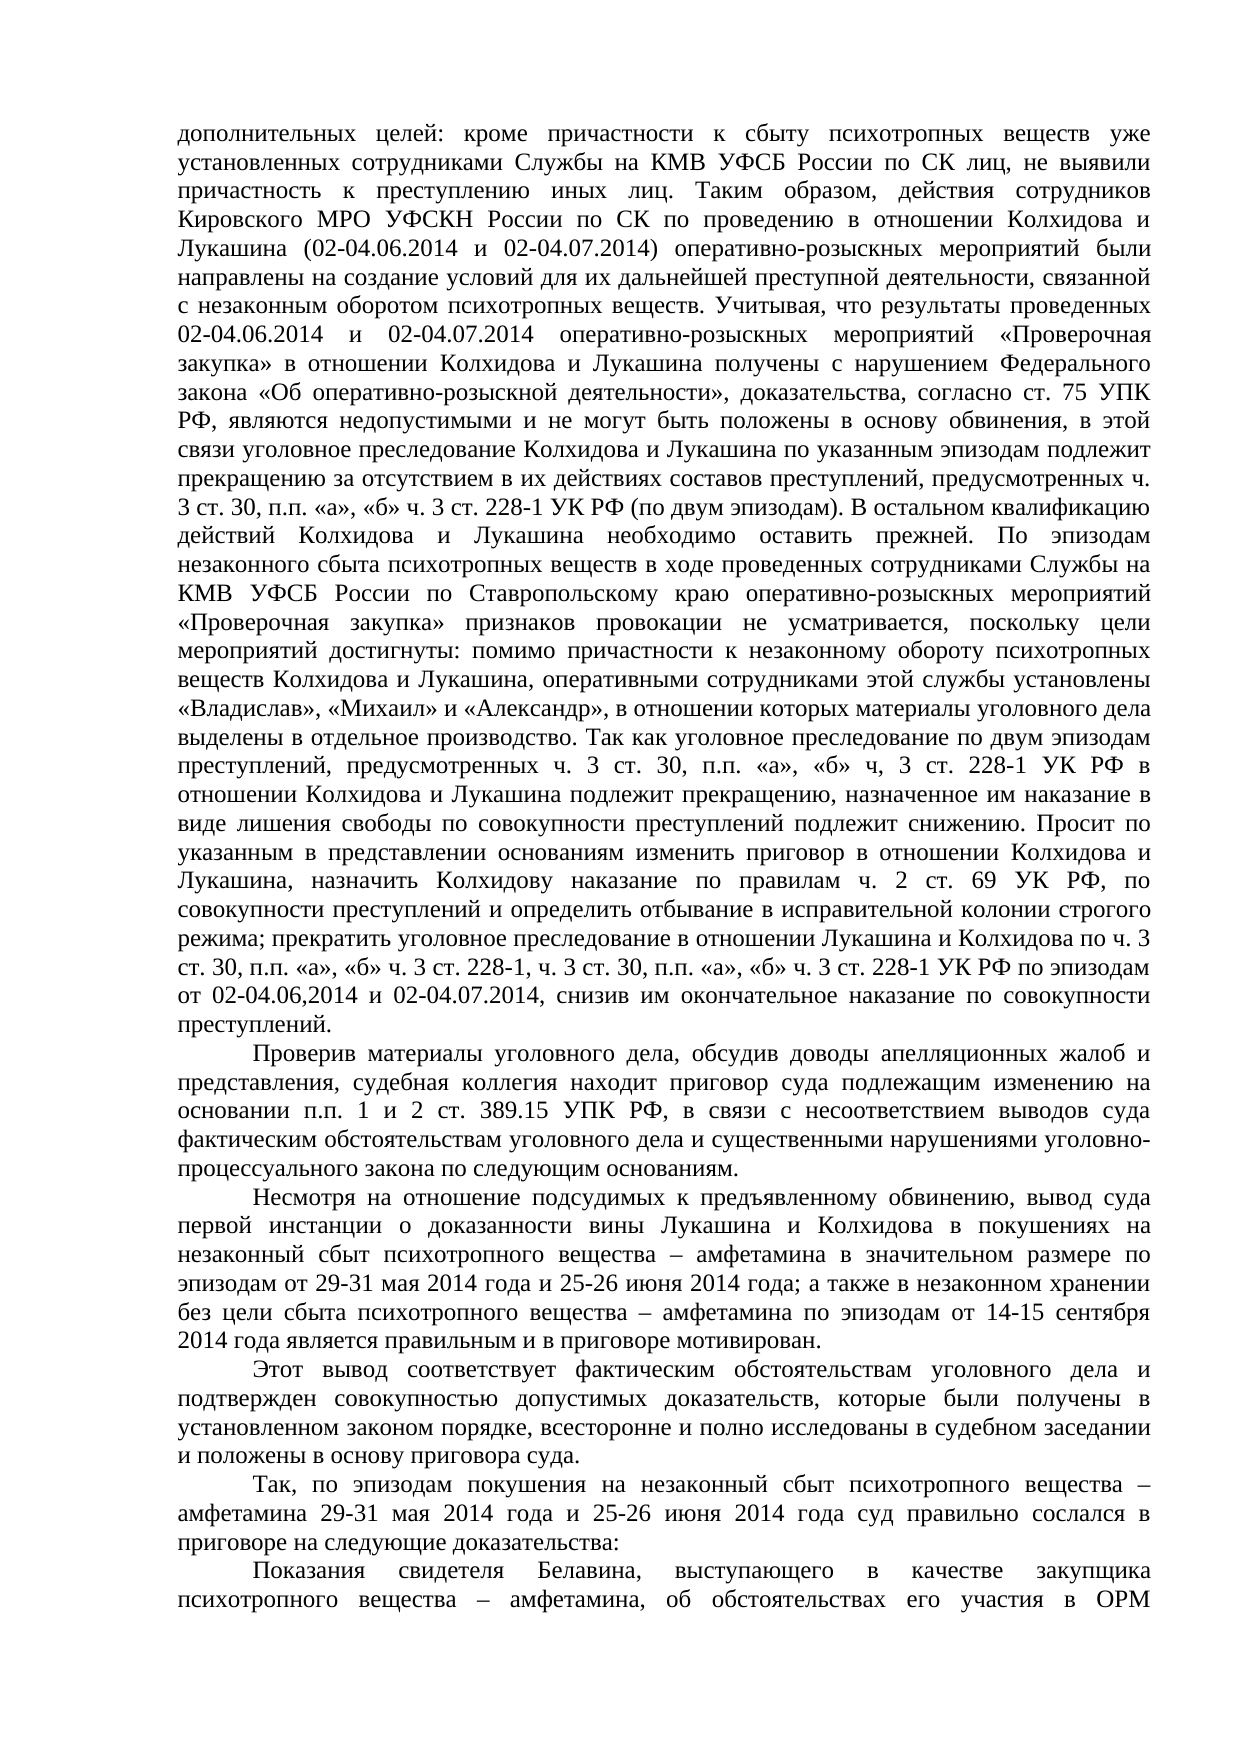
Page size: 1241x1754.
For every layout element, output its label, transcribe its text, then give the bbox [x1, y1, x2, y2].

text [177, 1556, 1152, 1613]
text Этот вывод соответствует фактическим обстоятельствам уголовного дела и подтвержден совокупностью допустимых доказательств, которые были получены в установленном законом порядке, всесторонне и полно исследованы в судебном заседании и положены в основу приговора суда. [177, 1354, 1152, 1469]
text Несмотря на отношение подсудимых к предъявленному обвинению, вывод суда первой инстанции о доказанности вины Лукашина и Колхидова в покушениях на незаконный сбыт психотропного вещества – амфетамина в значительном размере по эпизодам от 29-31 мая 2014 года и 25-26 июня 2014 года; а также в незаконном хранении без цели сбыта психотропного вещества – амфетамина по эпизодам от 14-15 сентября 2014 года является правильным и в приговоре мотивирован. [177, 1182, 1152, 1354]
text Проверив материалы уголовного дела, обсудив доводы апелляционных жалоб и представления, судебная коллегия находит приговор суда подлежащим изменению на основании п.п. 1 и 2 ст. 389.15 УПК РФ, в связи с несоответствием выводов суда фактическим обстоятельствам уголовного дела и существенными нарушениями уголовно-процессуального закона по следующим основаниям. [177, 1038, 1152, 1182]
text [177, 118, 1152, 1038]
text Так, по эпизодам покушения на незаконный сбыт психотропного вещества – амфетамина 29-31 мая 2014 года и 25-26 июня 2014 года суд правильно сослался в приговоре на следующие доказательства: [177, 1469, 1152, 1556]
